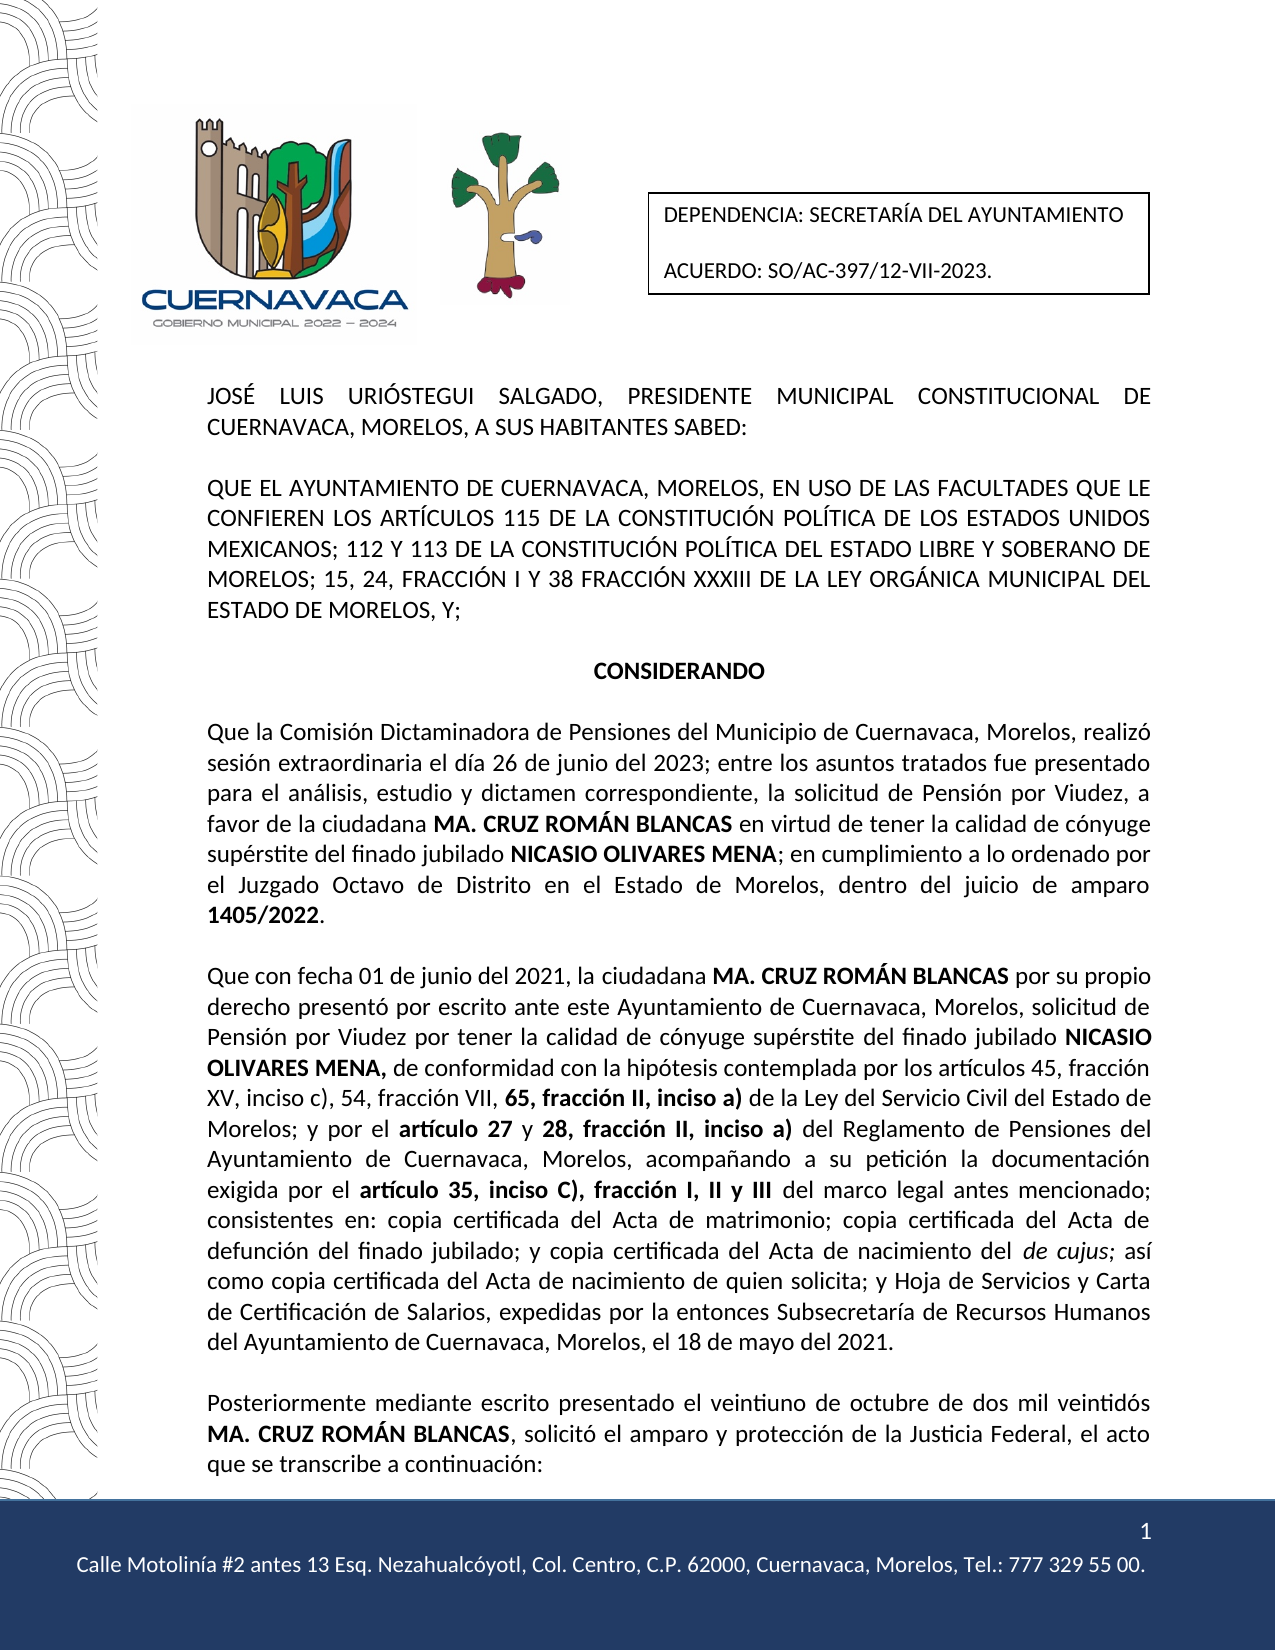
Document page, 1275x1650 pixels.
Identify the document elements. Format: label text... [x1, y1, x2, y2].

picture [0, 0, 98, 1499]
text Posteriormente mediante escrito presentado el veintiuno de octubre de dos mil veintidós MA. CRUZ ROMÁN BLANCAS, solicitó el amparo y protección de la Justicia Federal, el acto que se transcribe a continuación: [207, 1388, 1152, 1479]
text Que con fecha 01 de junio del 2021, la ciudadana MA. CRUZ ROMÁN BLANCAS por su propio derecho presentó por escrito ante este Ayuntamiento de Cuernavaca, Morelos, solicitud de Pensión por Viudez por tener la calidad de cónyuge supérstite del finado jubilado NICASIO OLIVARES MENA, de conformidad con la hipótesis contemplada por los artículos 45, fracción XV, inciso c), 54, fracción VII, 65, fracción II, inciso a) de la Ley del Servicio Civil del Estado de Morelos; y por el artículo 27 y 28, fracción II, inciso a) del Reglamento de Pensiones del Ayuntamiento de Cuernavaca, Morelos, acompañando a su petición la documentación exigida por el artículo 35, inciso C), fracción I, II y III del marco legal antes mencionado; consistentes en: copia certificada del Acta de matrimonio; copia certificada del Acta de defunción del finado jubilado; y copia certificada del Acta de nacimiento del de cujus; así como copia certificada del Acta de nacimiento de quien solicita; y Hoja de Servicios y Carta de Certificación de Salarios, expedidas por la entonces Subsecretaría de Recursos Humanos del Ayuntamiento de Cuernavaca, Morelos, el 18 de mayo del 2021. [207, 960, 1152, 1357]
picture [440, 120, 570, 305]
text CONSIDERANDO [207, 655, 1152, 686]
text QUE EL AYUNTAMIENTO DE CUERNAVACA, MORELOS, EN USO DE LAS FACULTADES QUE LE CONFIEREN LOS ARTÍCULOS 115 DE LA CONSTITUCIÓN POLÍTICA DE LOS ESTADOS UNIDOS MEXICANOS; 112 Y 113 DE LA CONSTITUCIÓN POLÍTICA DEL ESTADO LIBRE Y SOBERANO DE MORELOS; 15, 24, FRACCIÓN I Y 38 FRACCIÓN XXXIII DE LA LEY ORGÁNICA MUNICIPAL DEL ESTADO DE MORELOS, Y; [207, 472, 1152, 624]
picture [130, 104, 418, 345]
text Que la Comisión Dictaminadora de Pensiones del Municipio de Cuernavaca, Morelos, realizó sesión extraordinaria el día 26 de junio del 2023; entre los asuntos tratados fue presentado para el análisis, estudio y dictamen correspondiente, la solicitud de Pensión por Viudez, a favor de la ciudadana MA. CRUZ ROMÁN BLANCAS en virtud de tener la calidad de cónyuge supérstite del finado jubilado NICASIO OLIVARES MENA; en cumplimiento a lo ordenado por el Juzgado Octavo de Distrito en el Estado de Morelos, dentro del juicio de amparo 1405/2022. [207, 716, 1152, 930]
text JOSÉ LUIS URIÓSTEGUI SALGADO, PRESIDENTE MUNICIPAL CONSTITUCIONAL DE CUERNAVACA, MORELOS, A SUS HABITANTES SABED: [207, 380, 1152, 441]
